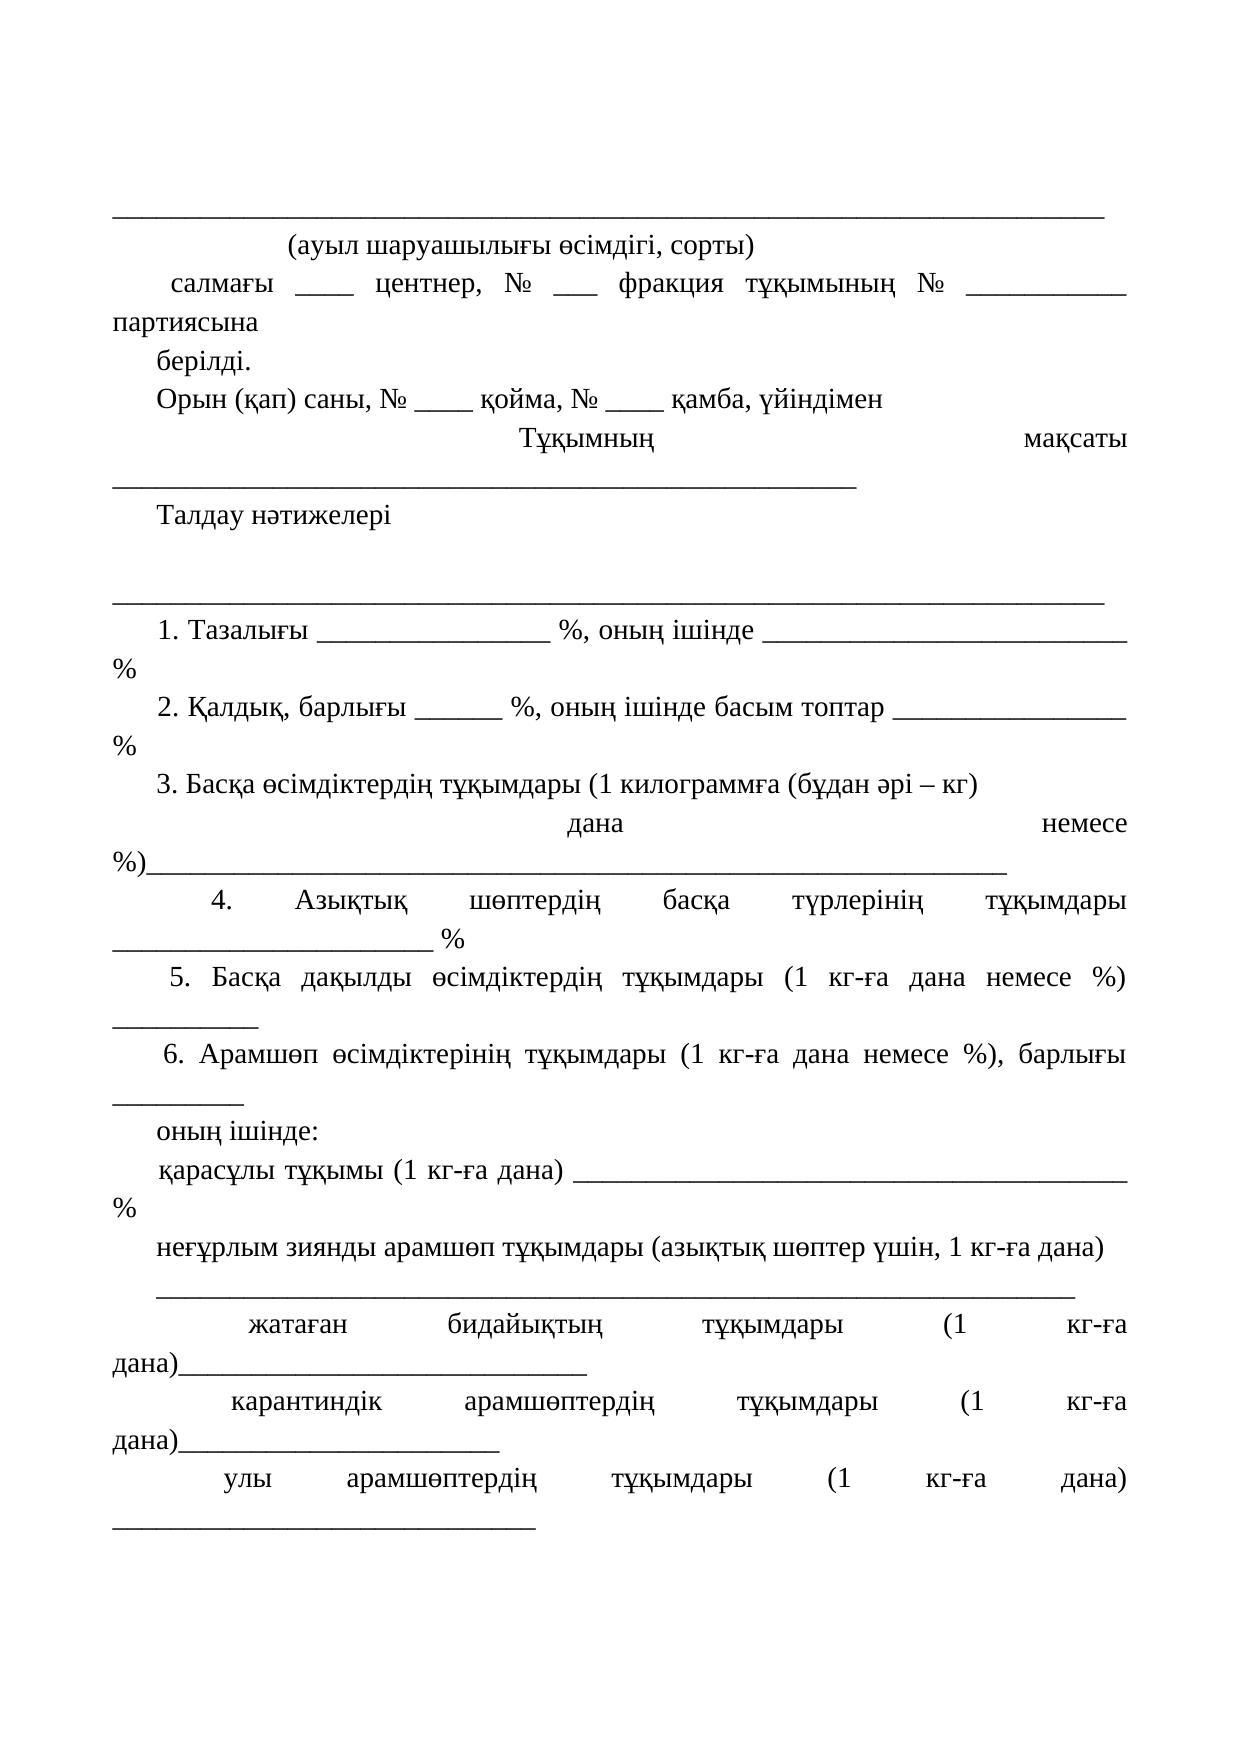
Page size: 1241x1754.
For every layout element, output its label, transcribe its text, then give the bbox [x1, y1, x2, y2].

text 6. Арамшөп өсiмдiктерінің тұқымдары (1 кг-ға дана немесе %), барлығы _________ [112, 1036, 1128, 1108]
text салмағы ____ центнер, № ___ фракция тұқымының № ___________ партиясына [112, 266, 1128, 338]
text оның iшiнде: [112, 1113, 1128, 1147]
text 4. Азықтық шөптердiң басқа түрлерiнiң тұқымдары ______________________ % [112, 882, 1128, 954]
text улы арамшөптердiң тұқымдары (1 кг-ға дана) _____________________________ [112, 1460, 1128, 1532]
text Талдау нәтижелерi [112, 497, 1128, 530]
text неғұрлым зиянды арамшөп тұқымдары (азықтық шөптер үшiн, 1 кг-ға дана) [112, 1229, 1128, 1263]
text дана немесе %)___________________________________________________________ [112, 805, 1128, 877]
text ____________________________________________________________________ [112, 535, 1128, 607]
text Тұқымның мақсаты ___________________________________________________ [112, 420, 1128, 492]
text карантиндiк арамшөптердiң тұқымдары (1 кг-ға дана)______________________ [112, 1383, 1128, 1455]
text Орын (қап) саны, № ____ қойма, № ____ қамба, үйiндiмен [112, 381, 1128, 415]
text 2. Қалдық, барлығы ______ %, оның iшiнде басым топтар ________________ % [112, 689, 1128, 762]
text жатаған бидайықтың тұқымдары (1 кг-ға дана)____________________________ [112, 1306, 1128, 1378]
text 3. Басқа өсiмдiктердiң тұқымдары (1 килограммға (бұдан әрі – кг) [112, 767, 1128, 800]
text ____________________________________________________________________ [112, 150, 1128, 222]
text қарасұлы тұқымы (1 кг-ға дана) ______________________________________% [112, 1152, 1128, 1224]
text _______________________________________________________________ [112, 1268, 1128, 1301]
text 1. Тазалығы ________________ %, оның iшiнде _________________________ % [112, 612, 1128, 684]
text 5. Басқа дақылды өсiмдiктердiң тұқымдары (1 кг-ға дана немесе %) __________ [112, 959, 1128, 1031]
text (ауыл шаруашылығы өсiмдiгi, сорты) [112, 227, 1128, 261]
text берiлдi. [112, 343, 1128, 376]
